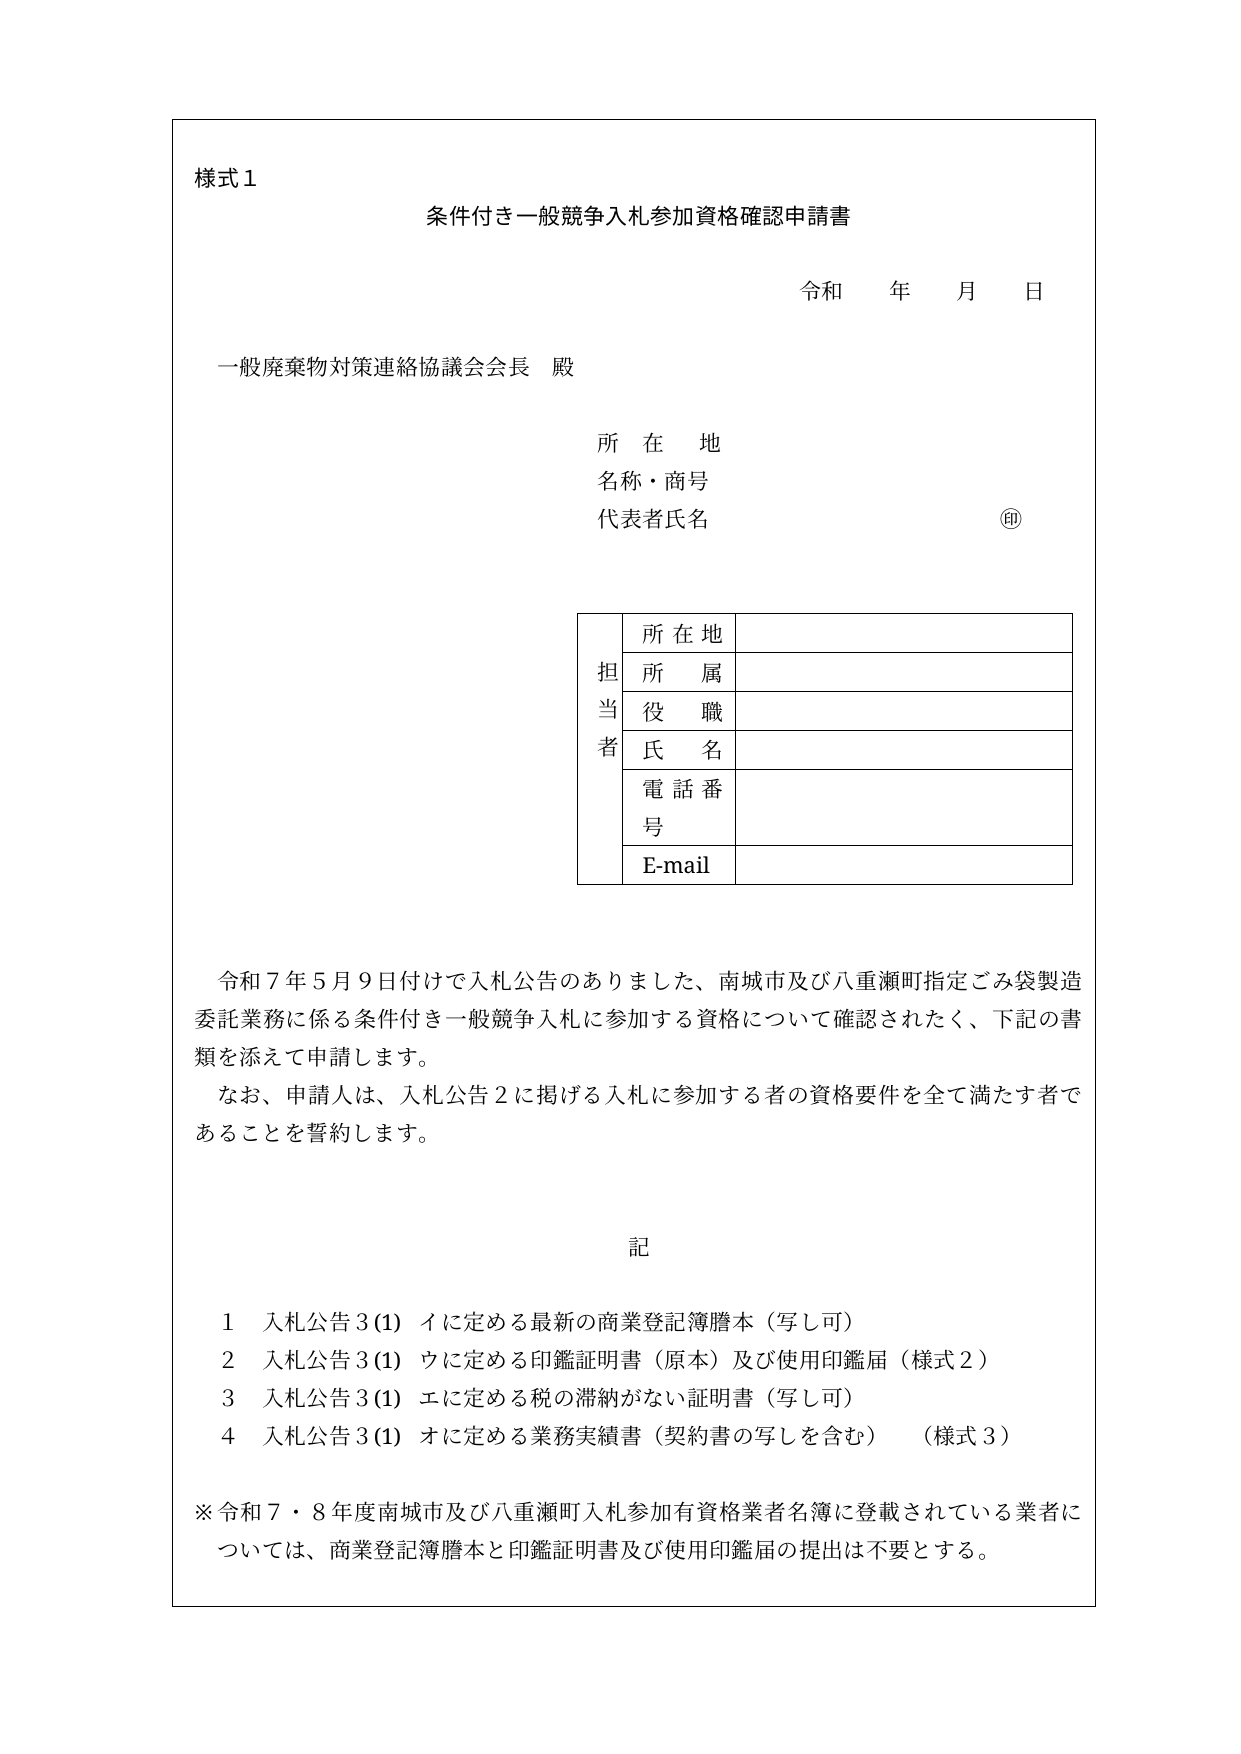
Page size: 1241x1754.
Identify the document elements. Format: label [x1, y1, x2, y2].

table_header [173, 120, 1095, 1606]
